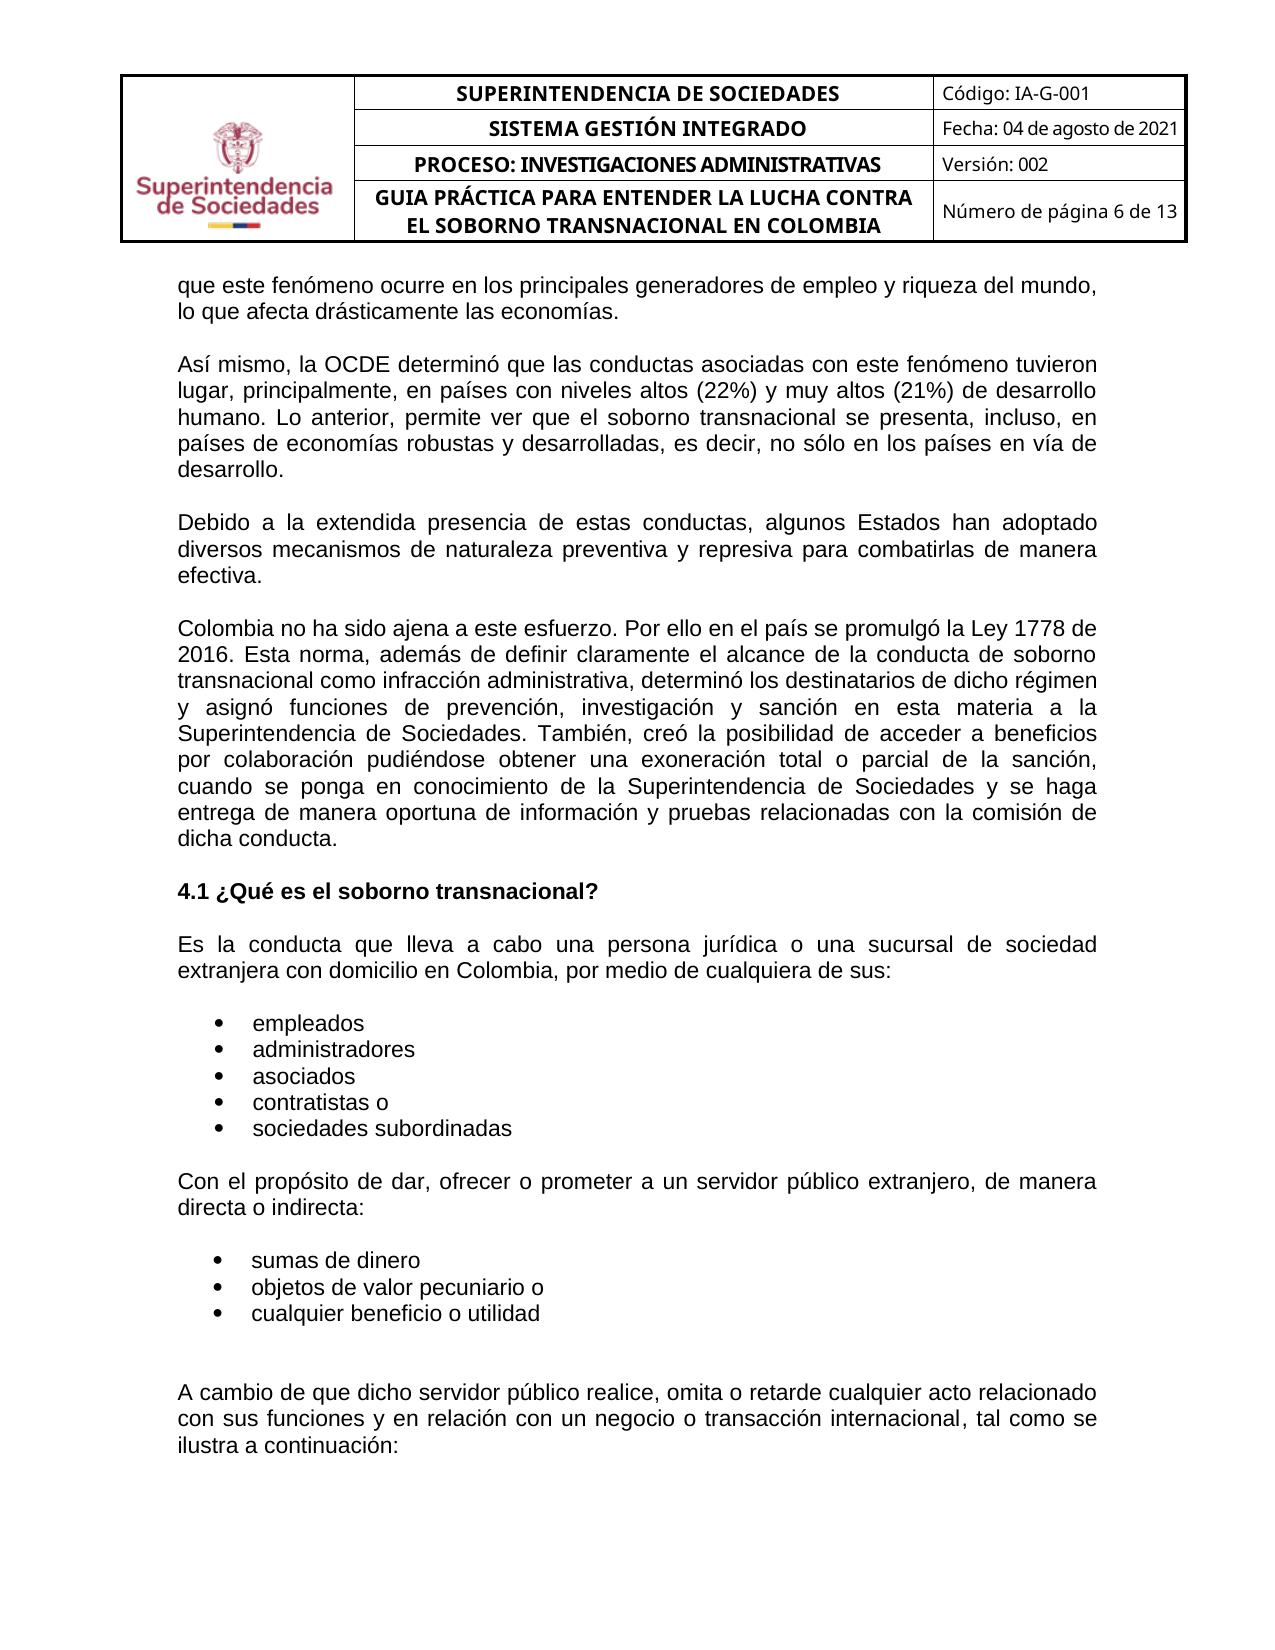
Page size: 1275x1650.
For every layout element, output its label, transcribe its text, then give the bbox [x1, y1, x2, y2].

text Colombia no ha sido ajena a este esfuerzo. Por ello en el país se promulgó la Ley 1778 de 2016. Esta norma, además de definir claramente el alcance de la conducta de soborno transnacional como infracción administrativa, determinó los destinatarios de dicho régimen y asignó funciones de prevención, investigación y sanción en esta materia a la Superintendencia de Sociedades. También, creó la posibilidad de acceder a beneficios por colaboración pudiéndose obtener una exoneración total o parcial de la sanción, cuando se ponga en conocimiento de la Superintendencia de Sociedades y se haga entrega de manera oportuna de información y pruebas relacionadas con la comisión de dicha conducta. [177, 614, 1098, 852]
list asociados [215, 1063, 1098, 1089]
list sociedades subordinadas [215, 1115, 1098, 1142]
text Debido a la extendida presencia de estas conductas, algunos Estados han adoptado diversos mecanismos de naturaleza preventiva y represiva para combatirlas de manera efectiva. [177, 509, 1098, 588]
list administradores [215, 1036, 1098, 1063]
text Así mismo, la OCDE determinó que las conductas asociadas con este fenómeno tuvieron lugar, principalmente, en países con niveles altos (22%) y muy altos (21%) de desarrollo humano. Lo anterior, permite ver que el soborno transnacional se presenta, incluso, en países de economías robustas y desarrolladas, es decir, no sólo en los países en vía de desarrollo. [177, 351, 1098, 483]
list sumas de dinero [213, 1247, 1098, 1273]
list empleados [215, 1010, 1098, 1036]
text Con el propósito de dar, ofrecer o prometer a un servidor público extranjero, de manera directa o indirecta: [177, 1168, 1098, 1221]
text Es la conducta que lleva a cabo una persona jurídica o una sucursal de sociedad extranjera con domicilio en Colombia, por medio de cualquiera de sus: [177, 931, 1098, 983]
subtitle 4.1 ¿Qué es el soborno transnacional? [177, 878, 1098, 904]
picture [126, 110, 350, 239]
list contratistas o [215, 1089, 1098, 1115]
list cualquier beneficio o utilidad [213, 1300, 1098, 1326]
text A cambio de que dicho servidor público realice, omita o retarde cualquier acto relacionado con sus funciones y en relación con un negocio o transacción internacional, tal como se ilustra a continuación: [177, 1379, 1098, 1458]
list objetos de valor pecuniario o [213, 1273, 1098, 1300]
